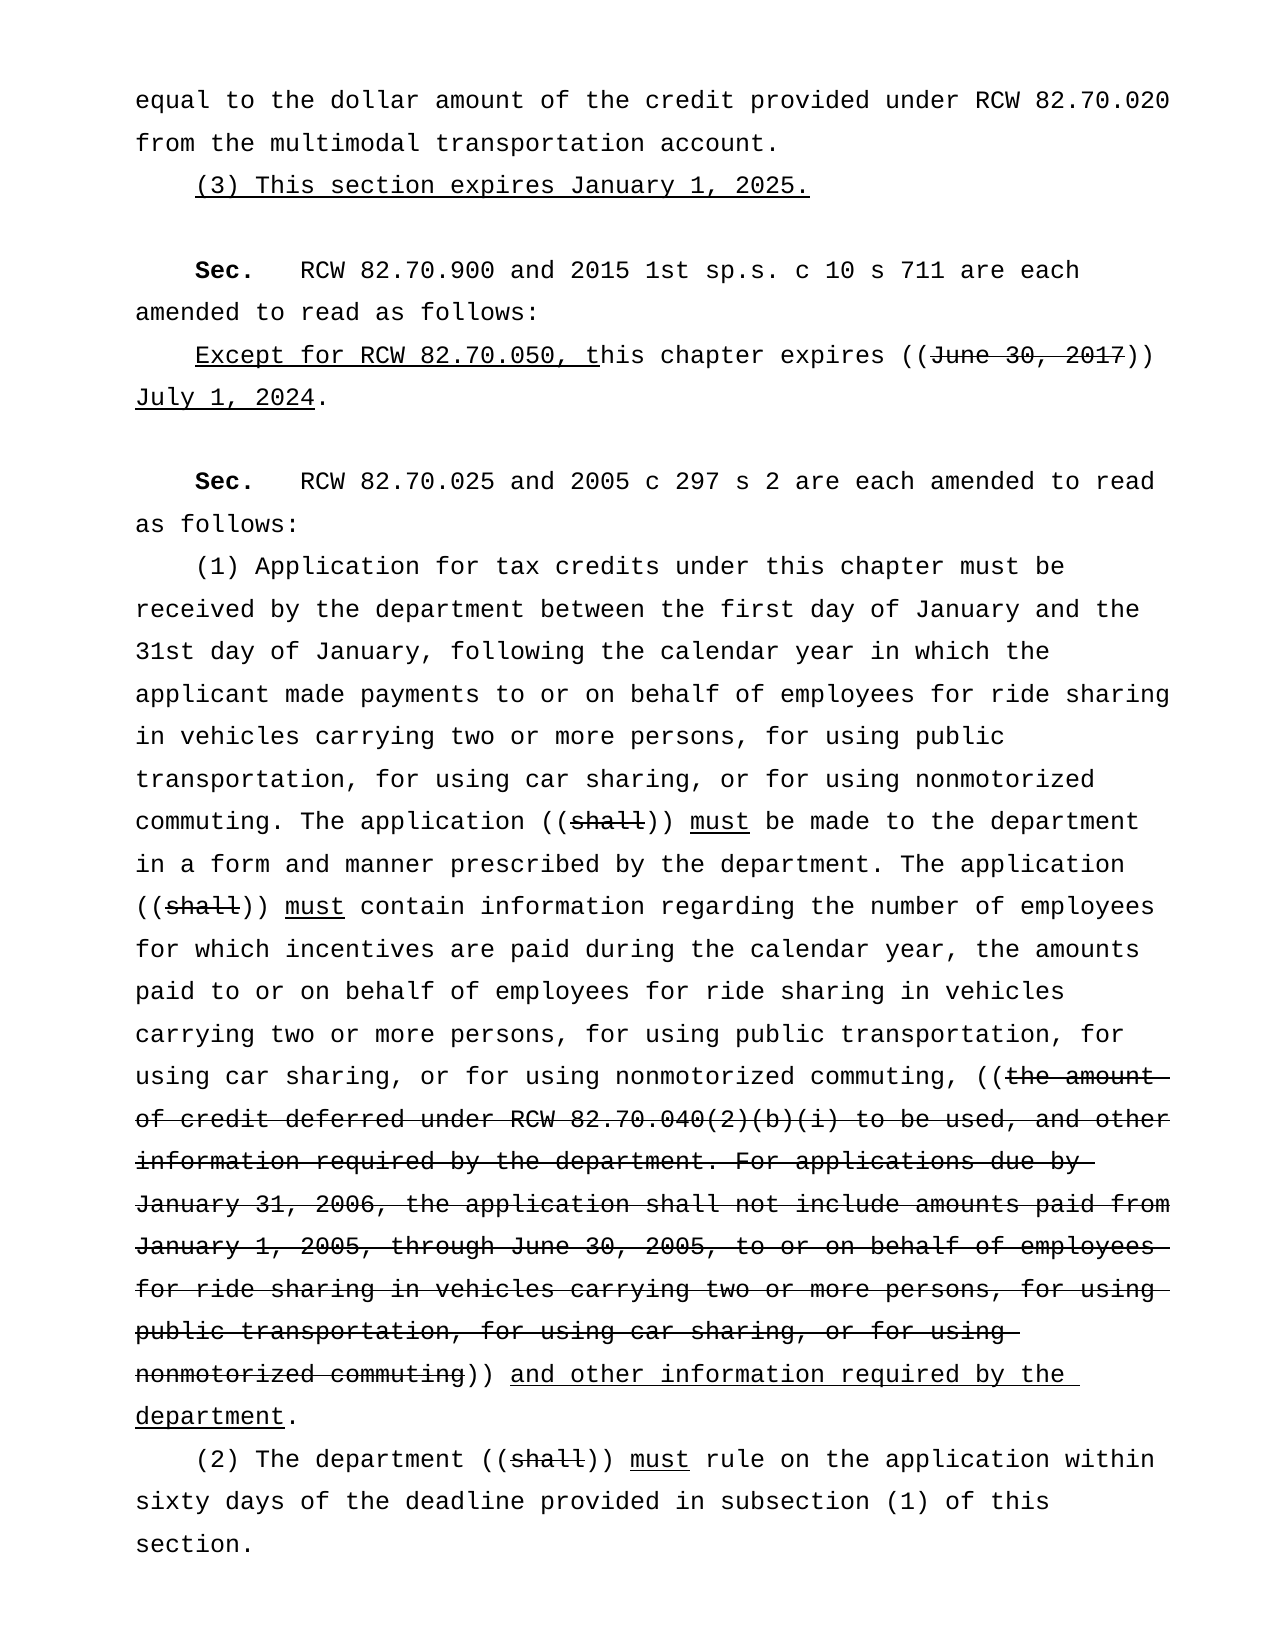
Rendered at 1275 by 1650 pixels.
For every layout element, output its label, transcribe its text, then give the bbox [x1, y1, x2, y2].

text (2) The department ((shall)) must rule on the application within sixty days of the deadline provided in subsection (1) of this section. [135, 1433, 1170, 1561]
text (1) Application for tax credits under this chapter must be received by the department between the first day of January and the 31st day of January, following the calendar year in which the applicant made payments to or on behalf of employees for ride sharing in vehicles carrying two or more persons, for using public transportation, for using car sharing, or for using nonmotorized commuting. The application ((shall)) must be made to the department in a form and manner prescribed by the department. The application ((shall)) must contain information regarding the number of employees for which incentives are paid during the calendar year, the amounts paid to or on behalf of employees for ride sharing in vehicles carrying two or more persons, for using public transportation, for using car sharing, or for using nonmotorized commuting, ((the amount of credit deferred under RCW 82.70.040(2)(b)(i) to be used, and other information required by the department. For applications due by January 31, 2006, the application shall not include amounts paid from January 1, 2005, through June 30, 2005, to or on behalf of employees for ride sharing in vehicles carrying two or more persons, for using public transportation, for using car sharing, or for using nonmotorized commuting)) and other information required by the department. [135, 541, 1170, 1120]
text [135, 75, 1170, 160]
text Sec. RCW 82.70.025 and 2005 c 297 s 2 are each amended to read as follows: [135, 456, 1170, 541]
text Sec. RCW 82.70.900 and 2015 1st sp.s. c 10 s 711 are each amended to read as follows: [135, 244, 1170, 329]
text Except for RCW 82.70.050, this chapter expires ((June 30, 2017)) July 1, 2024. [135, 329, 1170, 414]
text (1) Application for tax credits under this chapter must be received by the department between the first day of January and the 31st day of January, following the calendar year in which the applicant made payments to or on behalf of employees for ride sharing in vehicles carrying two or more persons, for using public transportation, for using car sharing, or for using nonmotorized commuting. The application ((shall)) must be made to the department in a form and manner prescribed by the department. The application ((shall)) must contain information regarding the number of employees for which incentives are paid during the calendar year, the amounts paid to or on behalf of employees for ride sharing in vehicles carrying two or more persons, for using public transportation, for using car sharing, or for using nonmotorized commuting, ((the amount of credit deferred under RCW 82.70.040(2)(b)(i) to be used, and other information required by the department. For applications due by January 31, 2006, the application shall not include amounts paid from January 1, 2005, through June 30, 2005, to or on behalf of employees for ride sharing in vehicles carrying two or more persons, for using public transportation, for using car sharing, or for using nonmotorized commuting)) and other information required by the department. [135, 1291, 1170, 1433]
text (3) This section expires January 1, 2025. [135, 160, 1170, 202]
text (1) Application for tax credits under this chapter must be received by the department between the first day of January and the 31st day of January, following the calendar year in which the applicant made payments to or on behalf of employees for ride sharing in vehicles carrying two or more persons, for using public transportation, for using car sharing, or for using nonmotorized commuting. The application ((shall)) must be made to the department in a form and manner prescribed by the department. The application ((shall)) must contain information regarding the number of employees for which incentives are paid during the calendar year, the amounts paid to or on behalf of employees for ride sharing in vehicles carrying two or more persons, for using public transportation, for using car sharing, or for using nonmotorized commuting, ((the amount of credit deferred under RCW 82.70.040(2)(b)(i) to be used, and other information required by the department. For applications due by January 31, 2006, the application shall not include amounts paid from January 1, 2005, through June 30, 2005, to or on behalf of employees for ride sharing in vehicles carrying two or more persons, for using public transportation, for using car sharing, or for using nonmotorized commuting)) and other information required by the department. [135, 1121, 1170, 1205]
